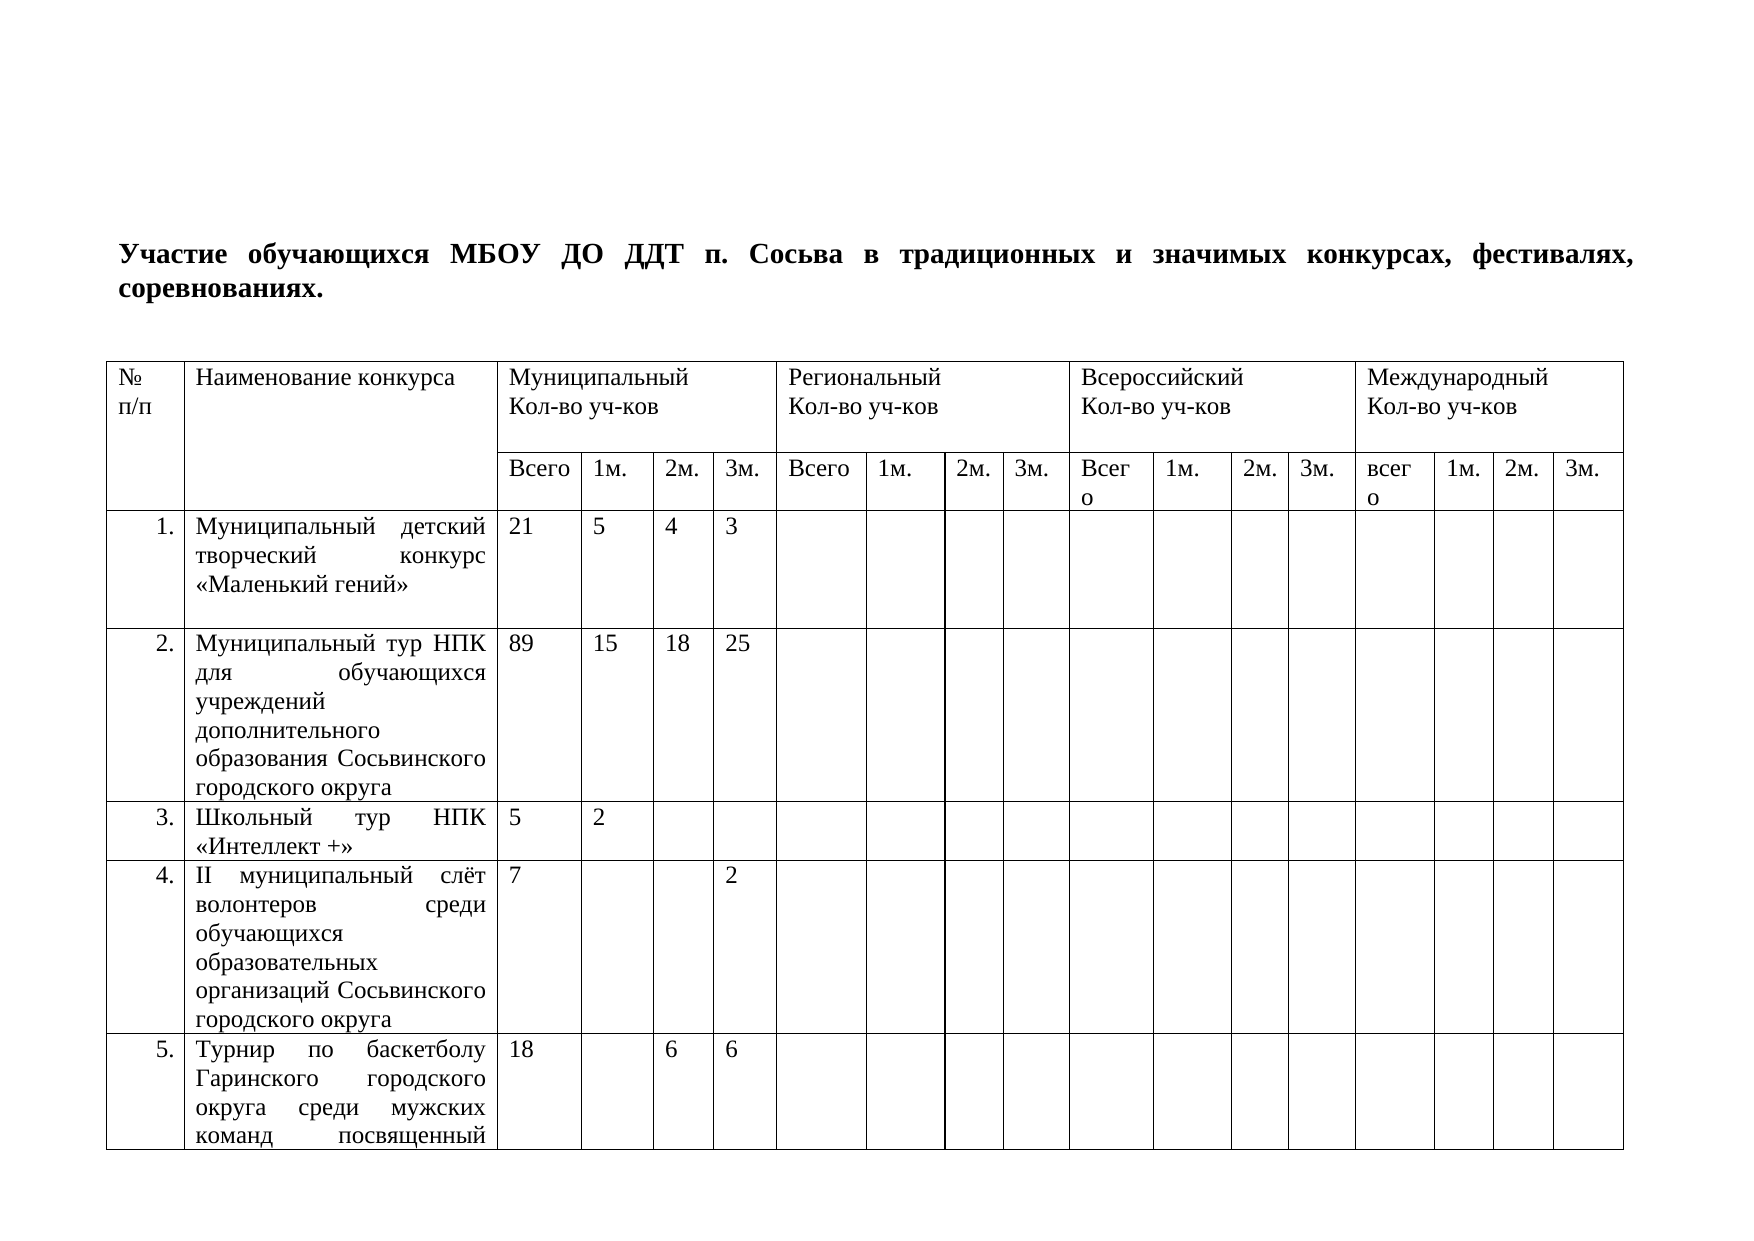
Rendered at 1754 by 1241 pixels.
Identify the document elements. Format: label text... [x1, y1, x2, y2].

table_cell 6 [654, 1034, 713, 1149]
table_cell 89 [498, 629, 581, 801]
table_cell 6 [714, 1034, 776, 1149]
table_cell [946, 861, 1003, 1033]
table_cell [1435, 1034, 1493, 1149]
table_cell [1232, 802, 1288, 859]
table_cell 2 [714, 861, 776, 1033]
table_cell [1232, 629, 1288, 801]
table_cell [777, 1034, 866, 1149]
table_cell [1154, 802, 1231, 859]
table_cell 3м. [714, 453, 776, 510]
table_cell [1289, 802, 1355, 859]
table_cell 1м. [867, 453, 944, 510]
table_cell [1494, 511, 1553, 627]
table_cell [946, 629, 1003, 801]
table_cell [867, 861, 944, 1033]
table_cell [714, 802, 776, 859]
table_cell [1070, 629, 1153, 801]
table_cell Муниципальный тур НПК для обучающихся учреждений дополнительного образования Сосьвинского городского округа [185, 629, 497, 801]
table_cell Всего [1070, 453, 1153, 510]
table_cell [1070, 1034, 1153, 1149]
table_cell 7 [498, 861, 581, 1033]
table_cell [1435, 861, 1493, 1033]
table_header Всероссийский Кол-во уч-ков [1070, 362, 1355, 452]
table_cell 3м. [1004, 453, 1069, 510]
table_cell [1554, 802, 1623, 859]
table_cell [1154, 861, 1231, 1033]
table_cell [867, 629, 944, 801]
table_cell [1356, 802, 1434, 859]
table_cell 3 [714, 511, 776, 627]
table_cell [1554, 629, 1623, 801]
table_cell [654, 802, 713, 859]
table_cell [107, 802, 184, 859]
table_cell [1154, 1034, 1231, 1149]
table_header Наименование конкурса [185, 362, 497, 510]
table_cell 25 [714, 629, 776, 801]
table_cell [1494, 629, 1553, 801]
table_cell 15 [582, 629, 653, 801]
table_cell [1154, 511, 1231, 627]
table_cell [1494, 1034, 1553, 1149]
table_cell 1м. [1154, 453, 1231, 510]
table_header № п/п [107, 362, 184, 510]
table_cell 2м. [946, 453, 1003, 510]
table_cell [582, 861, 653, 1033]
table_cell Турнир по баскетболу Гаринского городского округа среди мужских команд посвященный Новому 2020 году. [185, 1034, 497, 1149]
table_cell [1435, 629, 1493, 801]
table_cell Школьный тур НПК «Интеллект +» [185, 802, 497, 859]
table_cell [1289, 861, 1355, 1033]
table_cell [1356, 629, 1434, 801]
table_cell [946, 802, 1003, 859]
table_cell [1004, 802, 1069, 859]
table_cell [654, 861, 713, 1033]
table_cell [1356, 861, 1434, 1033]
table_header Международный Кол-во уч-ков [1356, 362, 1623, 452]
table_cell 3м. [1554, 453, 1623, 510]
table_cell [1356, 1034, 1434, 1149]
table_cell [107, 511, 184, 627]
table_cell [1004, 861, 1069, 1033]
table_cell [1494, 861, 1553, 1033]
table_cell [777, 861, 866, 1033]
table_cell [1289, 511, 1355, 627]
table_cell 1м. [582, 453, 653, 510]
text Участие обучающихся МБОУ ДО ДДТ п. Сосьва в традиционных и значимых конкурсах, фестивалях, соревнованиях. [118, 237, 1636, 304]
table_cell [1289, 629, 1355, 801]
table_cell 2м. [1494, 453, 1553, 510]
table_cell [1154, 629, 1231, 801]
table_cell [946, 1034, 1003, 1149]
table_cell [1070, 511, 1153, 627]
table_cell 18 [654, 629, 713, 801]
table_cell 2м. [1232, 453, 1288, 510]
table_cell [777, 802, 866, 859]
table_cell 1м. [1435, 453, 1493, 510]
table_cell [946, 511, 1003, 627]
table_cell [1554, 1034, 1623, 1149]
table_cell [107, 861, 184, 1033]
table_cell [582, 1034, 653, 1149]
table_cell [1004, 629, 1069, 801]
table_cell [1232, 511, 1288, 627]
table_cell [1356, 511, 1434, 627]
table_cell [867, 1034, 944, 1149]
table_cell 3м. [1289, 453, 1355, 510]
table_cell [1070, 861, 1153, 1033]
table_cell 5 [582, 511, 653, 627]
table_cell [1435, 511, 1493, 627]
table_cell 5 [498, 802, 581, 859]
table_cell 4 [654, 511, 713, 627]
table_cell всего [1356, 453, 1434, 510]
table_cell 2 [582, 802, 653, 859]
table_cell [1289, 1034, 1355, 1149]
table_cell [1232, 1034, 1288, 1149]
table_cell [107, 1034, 184, 1149]
table_cell [867, 802, 944, 859]
table_cell [777, 511, 866, 627]
table_cell [1554, 861, 1623, 1033]
table_cell [777, 629, 866, 801]
table_cell [1435, 802, 1493, 859]
table_cell Всего [777, 453, 866, 510]
table_header Региональный Кол-во уч-ков [777, 362, 1069, 452]
table_cell 18 [498, 1034, 581, 1149]
table_cell [1004, 1034, 1069, 1149]
table_cell [1004, 511, 1069, 627]
table_cell [1232, 861, 1288, 1033]
table_cell 2м. [654, 453, 713, 510]
table_cell 21 [498, 511, 581, 627]
table_cell [1554, 511, 1623, 627]
table_cell [867, 511, 944, 627]
table_cell [1070, 802, 1153, 859]
table_cell [1494, 802, 1553, 859]
table_cell II муниципальный слёт волонтеров среди обучающихся образовательных организаций Сосьвинского городского округа [185, 861, 497, 1033]
table_cell Муниципальный детский творческий конкурс «Маленький гений» [185, 511, 497, 627]
table_cell Всего [498, 453, 581, 510]
table_header Муниципальный Кол-во уч-ков [498, 362, 776, 452]
table_cell [107, 629, 184, 801]
